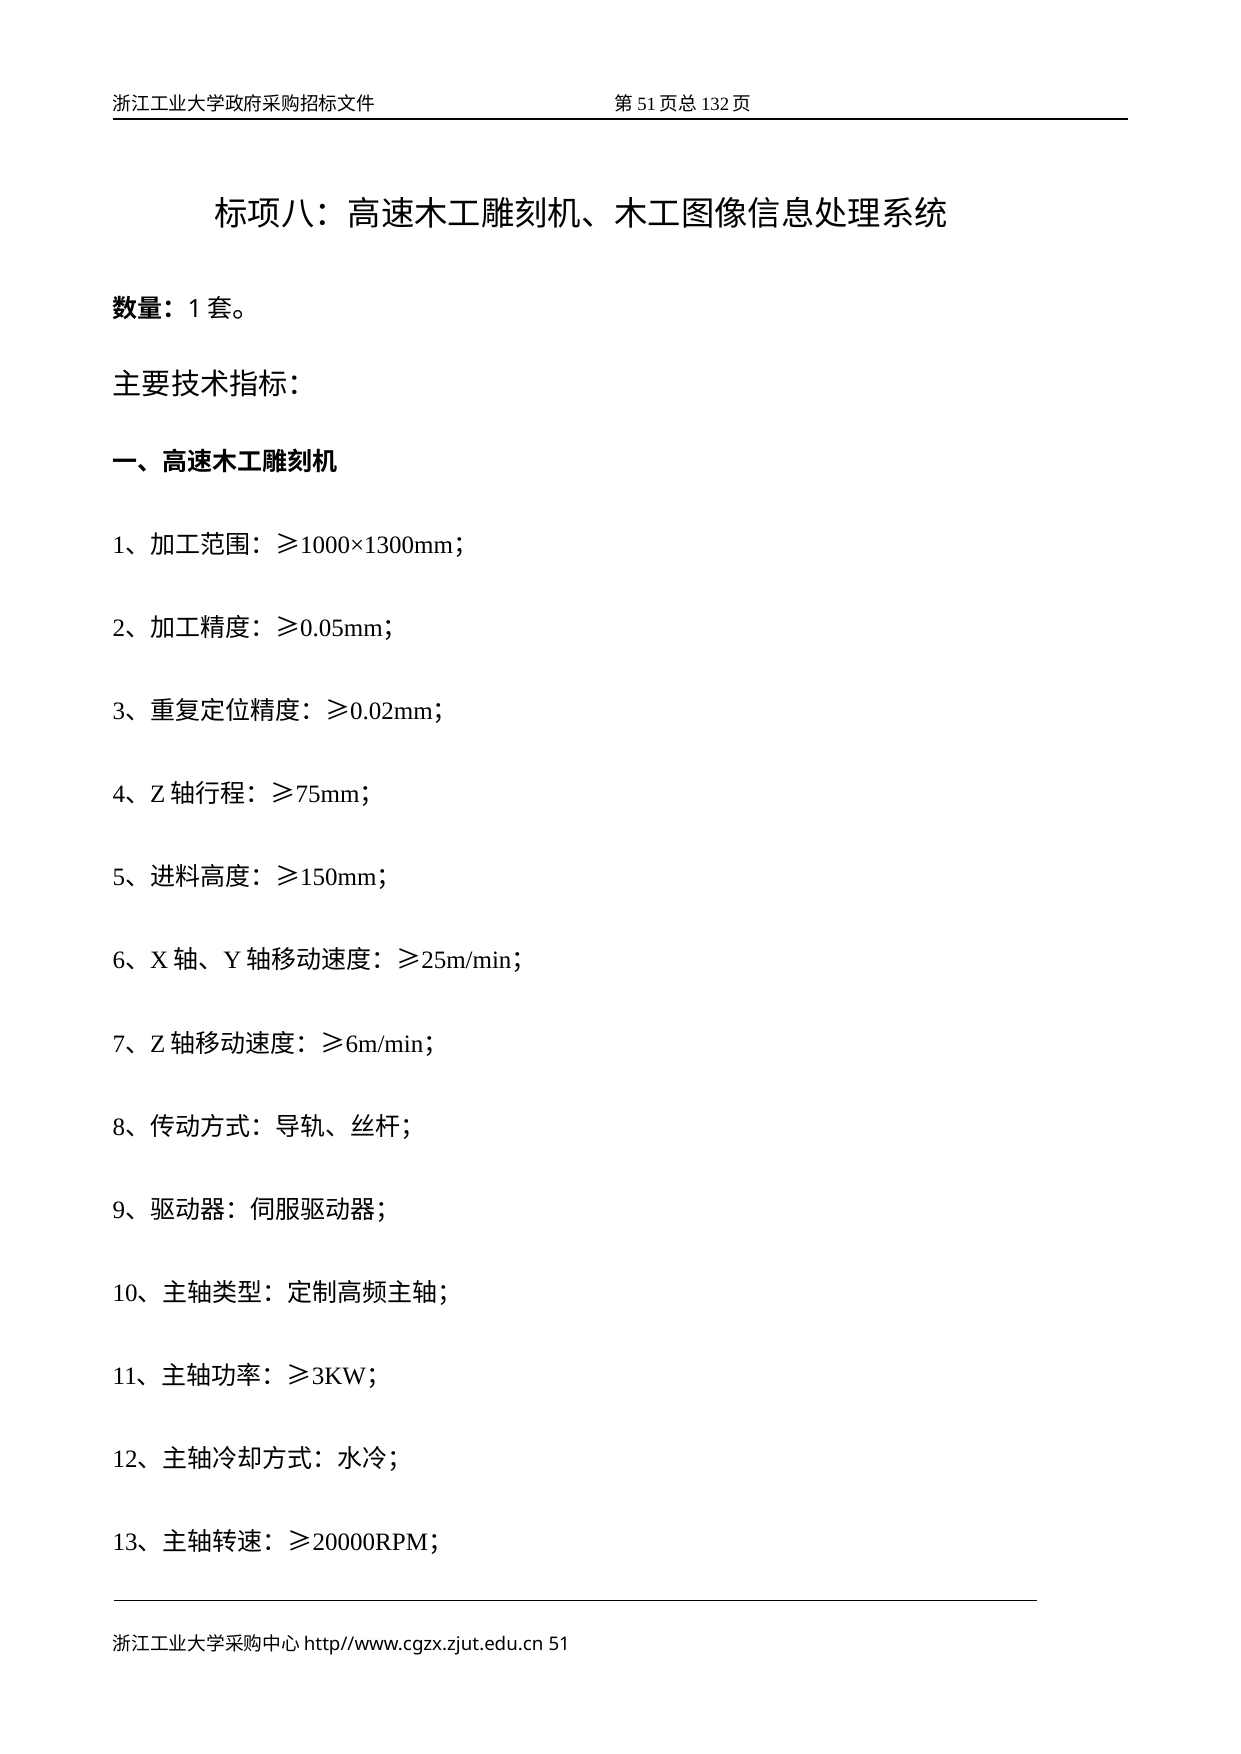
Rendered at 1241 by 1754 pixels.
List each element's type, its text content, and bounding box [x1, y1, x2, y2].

text 1、加工范围：≥1000×1300mm； [112, 510, 1128, 575]
text 数量：1套。 [112, 272, 1087, 337]
text 9、驱动器：伺服驱动器； [112, 1175, 1128, 1240]
text 10、主轴类型：定制高频主轴； [112, 1258, 1128, 1323]
text 11、主轴功率：≥3KW； [112, 1341, 1128, 1406]
text 13、主轴转速：≥20000RPM； [112, 1507, 1128, 1572]
text 主要技术指标： [112, 349, 1087, 414]
text 2、加工精度：≥0.05mm； [112, 593, 1128, 658]
text 6、X轴、Y轴移动速度：≥25m/min； [112, 926, 1128, 991]
text 3、重复定位精度：≥0.02mm； [112, 676, 1128, 741]
text 7、Z轴移动速度：≥6m/min； [112, 1009, 1128, 1074]
text 5、进料高度：≥150mm； [112, 842, 1128, 907]
text 一、高速木工雕刻机 [112, 427, 1128, 492]
text 8、传动方式：导轨、丝杆； [112, 1092, 1128, 1157]
text 4、Z轴行程：≥75mm； [112, 759, 1128, 824]
text 标项八：高速木工雕刻机、木工图像信息处理系统 [75, 187, 1087, 235]
text 12、主轴冷却方式：水冷； [112, 1424, 1128, 1489]
